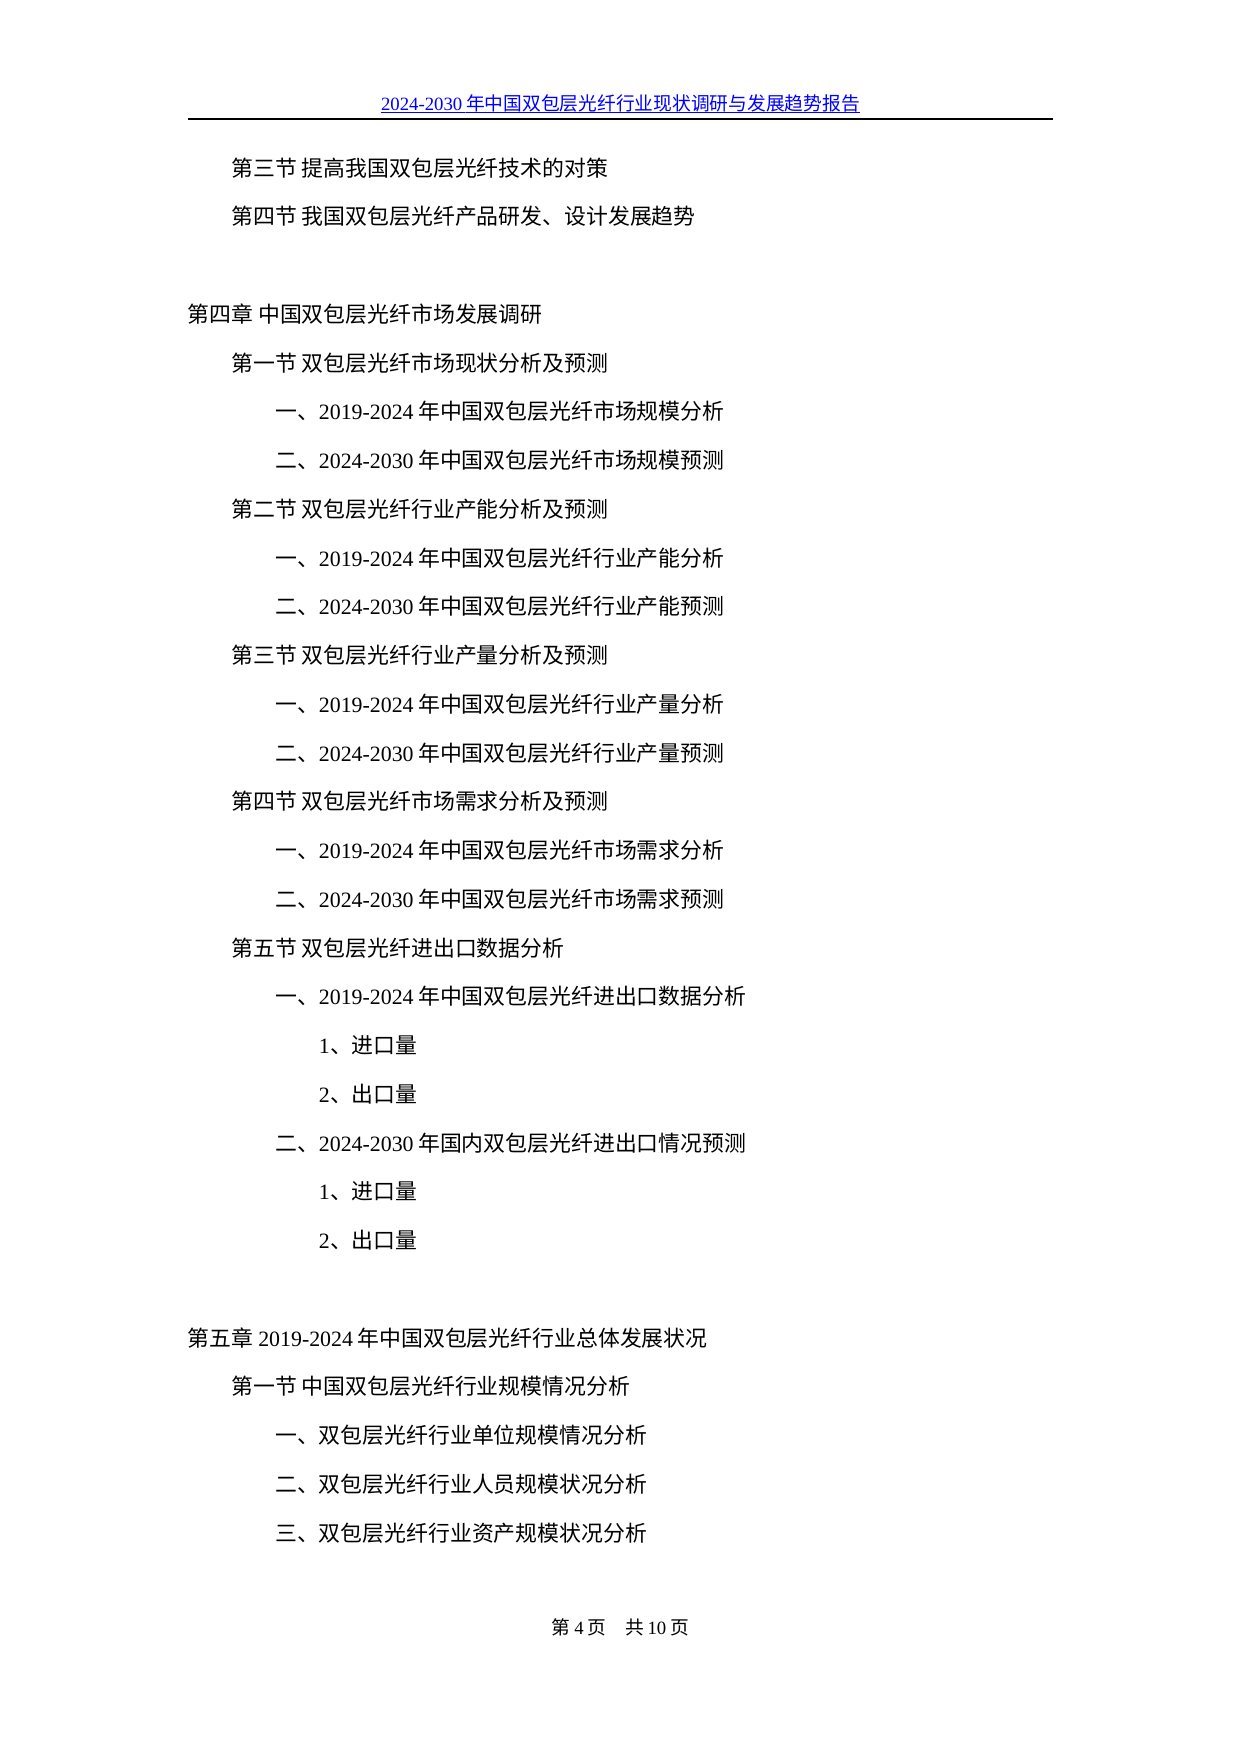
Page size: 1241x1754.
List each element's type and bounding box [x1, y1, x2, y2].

text [187, 150, 1053, 1548]
